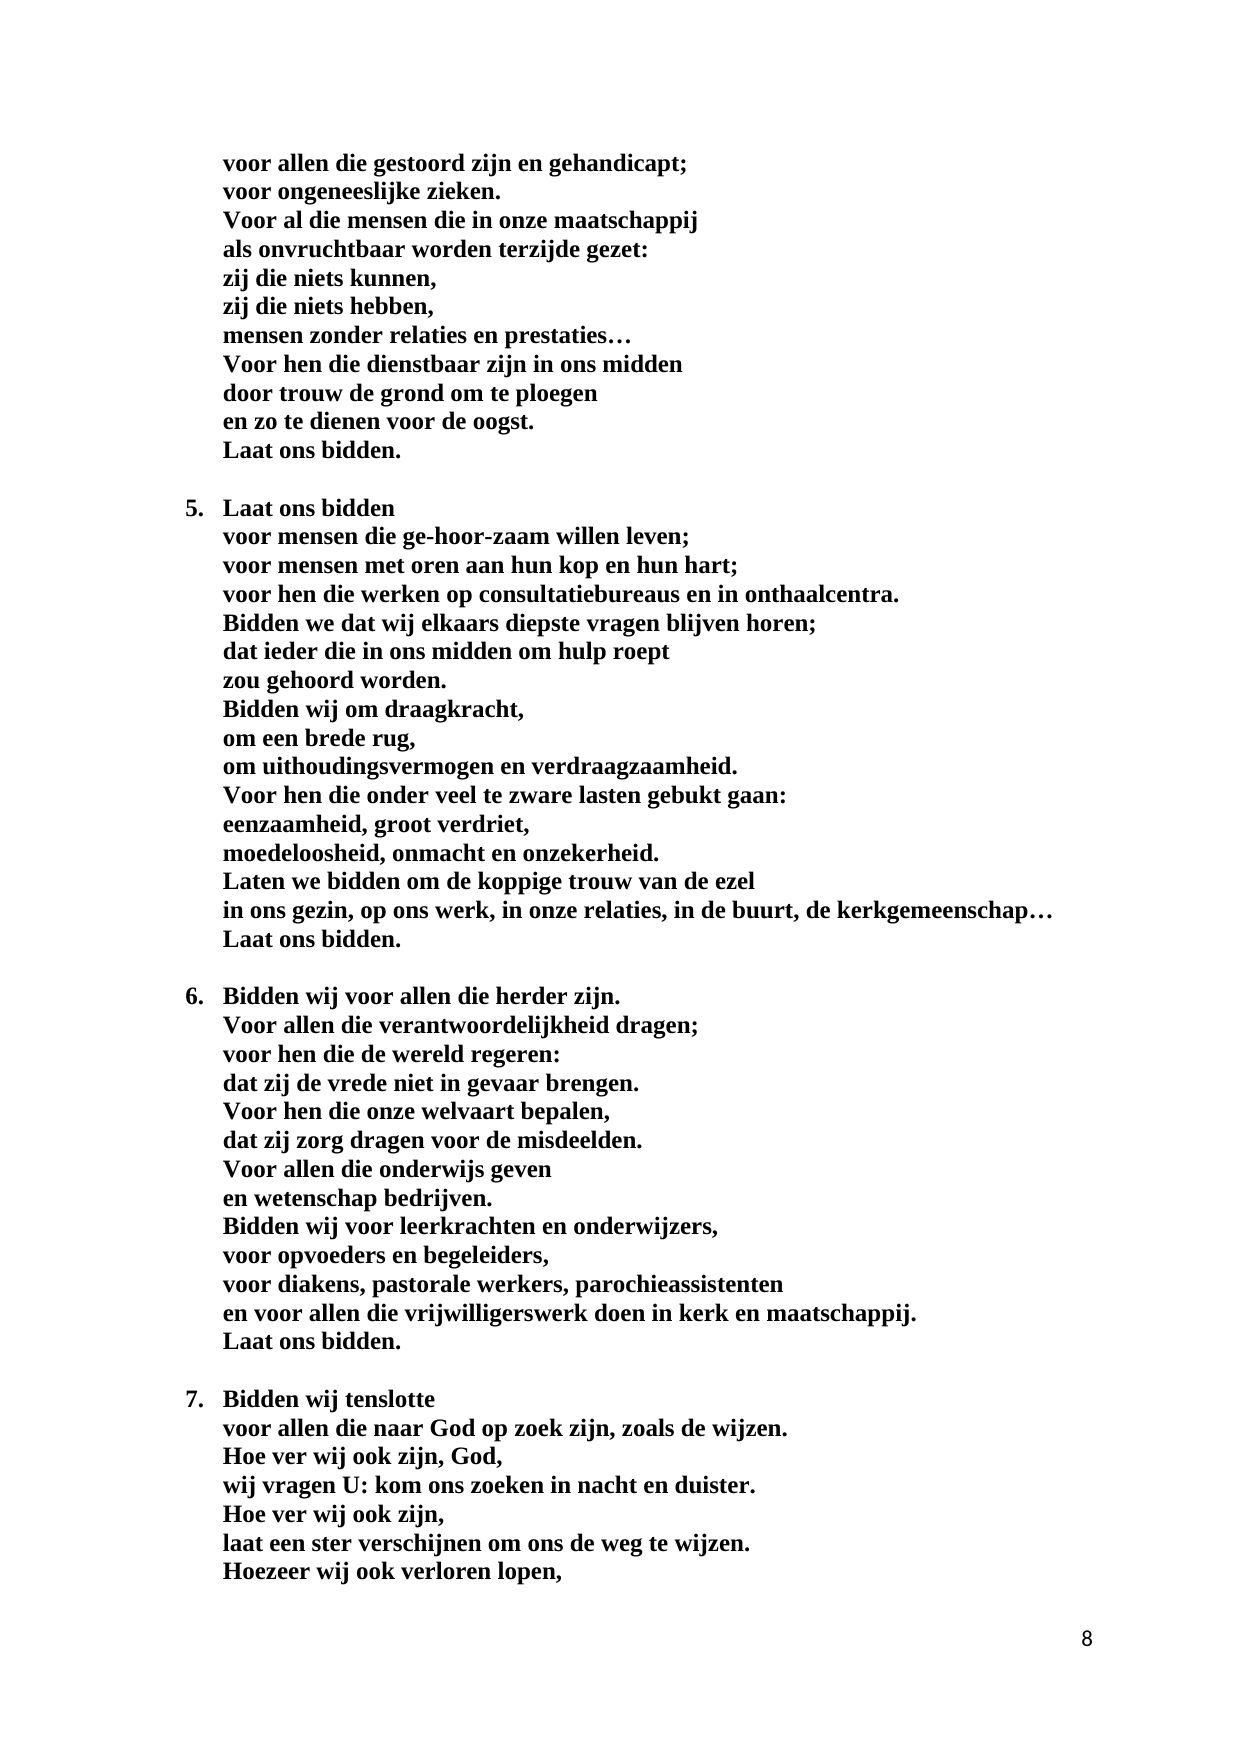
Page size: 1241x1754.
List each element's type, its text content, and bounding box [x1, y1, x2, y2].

text Voor hen die onder veel te zware lasten gebukt gaan: [223, 780, 1093, 809]
text als onvruchtbaar worden terzijde gezet: [148, 234, 1093, 263]
text moedeloosheid, onmacht en onzekerheid. [223, 838, 1093, 866]
text voor allen die naar God op zoek zijn, zoals de wijzen. [223, 1413, 1093, 1441]
text voor mensen die ge-hoor-zaam willen leven; [223, 521, 1093, 550]
text en wetenschap bedrijven. [223, 1183, 1093, 1211]
text zij die niets hebben, [223, 291, 1093, 320]
text Hoe ver wij ook zijn, God, [148, 1441, 1093, 1470]
text laat een ster verschijnen om ons de weg te wijzen. [223, 1528, 1093, 1556]
text Laat ons bidden. [223, 1326, 1093, 1355]
text voor diakens, pastorale werkers, parochieassistenten [223, 1269, 1093, 1298]
text voor allen die gestoord zijn en gehandicapt; [223, 148, 1093, 176]
text voor hen die werken op consultatiebureaus en in onthaalcentra. [223, 579, 1093, 608]
text Hoe ver wij ook zijn, [223, 1499, 1093, 1528]
text wij vragen U: kom ons zoeken in nacht en duister. [223, 1470, 1093, 1499]
list Laat ons bidden [185, 493, 1093, 521]
text Bidden we dat wij elkaars diepste vragen blijven horen; [223, 608, 1093, 636]
text door trouw de grond om te ploegen [223, 378, 1093, 406]
text in ons gezin, op ons werk, in onze relaties, in de buurt, de kerkgemeenschap… Laat ons bidden. [223, 895, 1093, 953]
text mensen zonder relaties en prestaties… [223, 320, 1093, 349]
text Hoezeer wij ook verloren lopen, [223, 1556, 1093, 1585]
list Bidden wij voor allen die herder zijn. [185, 981, 1093, 1010]
text dat zij zorg dragen voor de misdeelden. [223, 1125, 1093, 1154]
text Voor hen die onze welvaart bepalen, [223, 1096, 1093, 1125]
text en zo te dienen voor de oogst. [223, 406, 1093, 435]
text zij die niets kunnen, [223, 263, 1093, 291]
text Voor allen die verantwoordelijkheid dragen; [223, 1010, 1093, 1039]
text voor mensen met oren aan hun kop en hun hart; [223, 550, 1093, 579]
text voor opvoeders en begeleiders, [223, 1240, 1093, 1269]
text voor ongeneeslijke zieken. [223, 176, 1093, 205]
text om uithoudingsvermogen en verdraagzaamheid. [223, 751, 1093, 780]
text eenzaamheid, groot verdriet, [223, 809, 1093, 838]
text Voor hen die dienstbaar zijn in ons midden [223, 349, 1093, 378]
text om een brede rug, [223, 723, 1093, 751]
text dat ieder die in ons midden om hulp roept [223, 636, 1093, 665]
list Bidden wij tenslotte [185, 1384, 1093, 1413]
text en voor allen die vrijwilligerswerk doen in kerk en maatschappij. [223, 1298, 1093, 1326]
text Bidden wij voor leerkrachten en onderwijzers, [223, 1211, 1093, 1240]
text Laat ons bidden. [223, 435, 1093, 464]
text Bidden wij om draagkracht, [223, 694, 1093, 723]
text Voor al die mensen die in onze maatschappij [223, 205, 1093, 234]
text voor hen die de wereld regeren: [223, 1039, 1093, 1068]
text zou gehoord worden. [223, 665, 1093, 694]
text Laten we bidden om de koppige trouw van de ezel [223, 866, 1093, 895]
text dat zij de vrede niet in gevaar brengen. [223, 1068, 1093, 1096]
text Voor allen die onderwijs geven [223, 1154, 1093, 1183]
